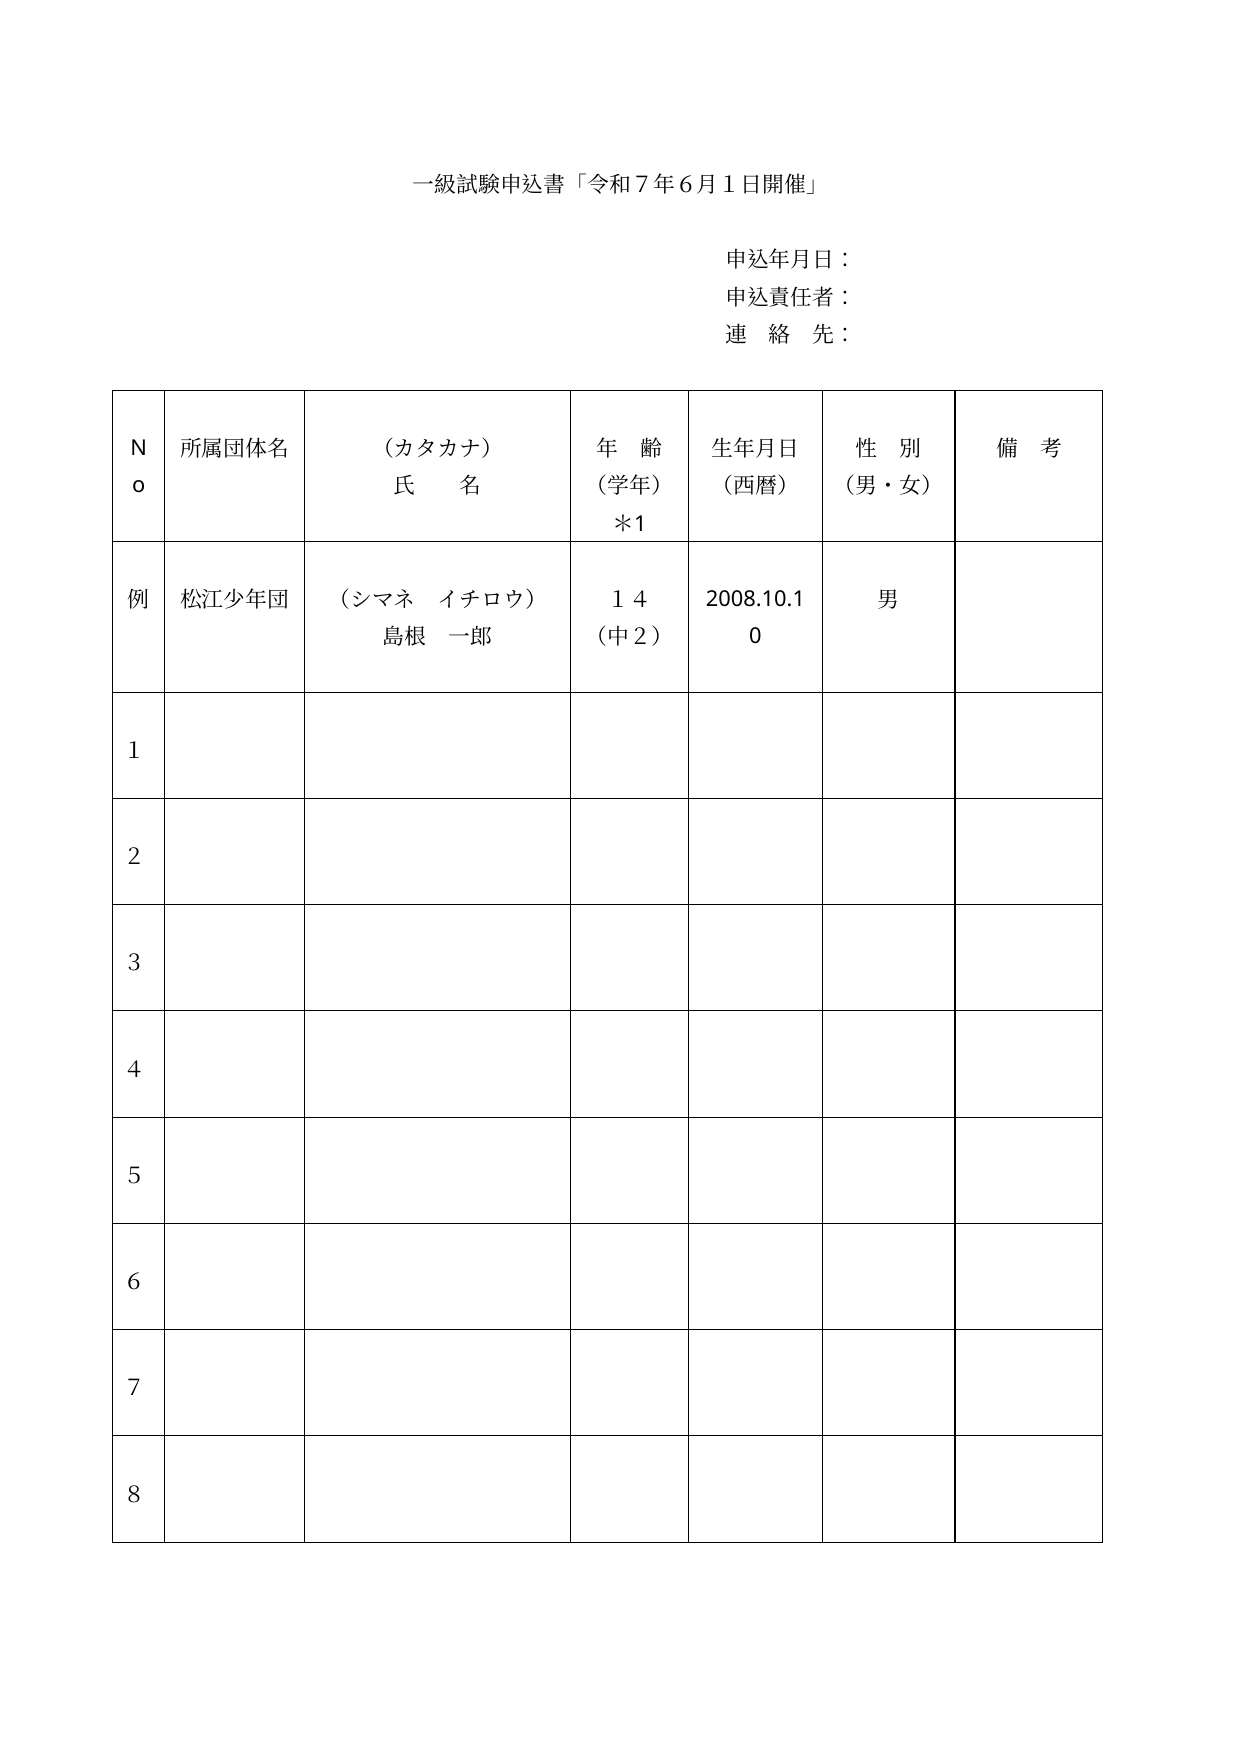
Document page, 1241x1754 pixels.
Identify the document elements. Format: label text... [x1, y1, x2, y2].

table_cell [956, 799, 1102, 904]
table_cell [689, 1011, 822, 1117]
table_cell ７ [113, 1330, 164, 1435]
table_cell [956, 1436, 1102, 1542]
table_cell [823, 1224, 954, 1329]
table_cell [305, 1330, 570, 1435]
table_cell [305, 1436, 570, 1542]
table_cell [689, 905, 822, 1010]
table_cell [571, 1436, 688, 1542]
table_header 性 別 （男・女） [823, 391, 954, 541]
table_cell [689, 1118, 822, 1223]
table_header 年 齢 （学年） ＊1 [571, 391, 688, 541]
table_cell 2008.10.10 [689, 542, 822, 692]
table_cell [956, 905, 1102, 1010]
table_cell [165, 905, 304, 1010]
table_header 所属団体名 [165, 391, 304, 541]
table_cell 松江少年団 [165, 542, 304, 692]
table_cell 例 [113, 542, 164, 692]
text 一級試験申込書「令和７年６月１日開催」 [112, 164, 1128, 202]
table_cell [956, 1330, 1102, 1435]
table_cell [305, 693, 570, 798]
table_cell [165, 693, 304, 798]
text 申込年月日： [112, 239, 1128, 277]
table_cell [165, 1118, 304, 1223]
table_cell [571, 1224, 688, 1329]
table_cell [571, 799, 688, 904]
table_cell ３ [113, 905, 164, 1010]
table_cell 男 [823, 542, 954, 692]
table_cell ４ [113, 1011, 164, 1117]
table_header 備 考 [956, 391, 1102, 541]
table_cell [571, 1118, 688, 1223]
table_cell [689, 1224, 822, 1329]
text 連 絡 先： [112, 314, 1128, 352]
table_cell [956, 1011, 1102, 1117]
table_cell [165, 1011, 304, 1117]
table_cell [305, 1011, 570, 1117]
table_cell [305, 799, 570, 904]
table_cell [823, 1436, 954, 1542]
table_cell [571, 1011, 688, 1117]
table_cell [823, 1330, 954, 1435]
table_cell [823, 1011, 954, 1117]
table_cell [165, 799, 304, 904]
table_cell [823, 693, 954, 798]
text 申込責任者： [112, 277, 1128, 314]
table_cell [823, 799, 954, 904]
table_cell [571, 693, 688, 798]
table_cell [571, 905, 688, 1010]
table_cell [689, 1330, 822, 1435]
table_cell ２ [113, 799, 164, 904]
table_header （カタカナ） 氏 名 [305, 391, 570, 541]
table_cell [689, 1436, 822, 1542]
table_cell [305, 905, 570, 1010]
table_cell ５ [113, 1118, 164, 1223]
table_cell [956, 1224, 1102, 1329]
table_cell [823, 1118, 954, 1223]
table_cell [165, 1330, 304, 1435]
table_cell [823, 905, 954, 1010]
table_cell [165, 1224, 304, 1329]
table_cell [165, 1436, 304, 1542]
table_cell （シマネ イチロウ） 島根 一郎 [305, 542, 570, 692]
table_cell [305, 1224, 570, 1329]
table_cell ６ [113, 1224, 164, 1329]
table_cell [689, 693, 822, 798]
table_cell [956, 693, 1102, 798]
table_cell １４ （中２） [571, 542, 688, 692]
table_cell [689, 799, 822, 904]
table_cell １ [113, 693, 164, 798]
table_cell [571, 1330, 688, 1435]
table_header 生年月日 （西暦） [689, 391, 822, 541]
table_cell [956, 542, 1102, 692]
table_cell ８ [113, 1436, 164, 1542]
table_cell [956, 1118, 1102, 1223]
table_cell [305, 1118, 570, 1223]
table_header No [113, 391, 164, 541]
